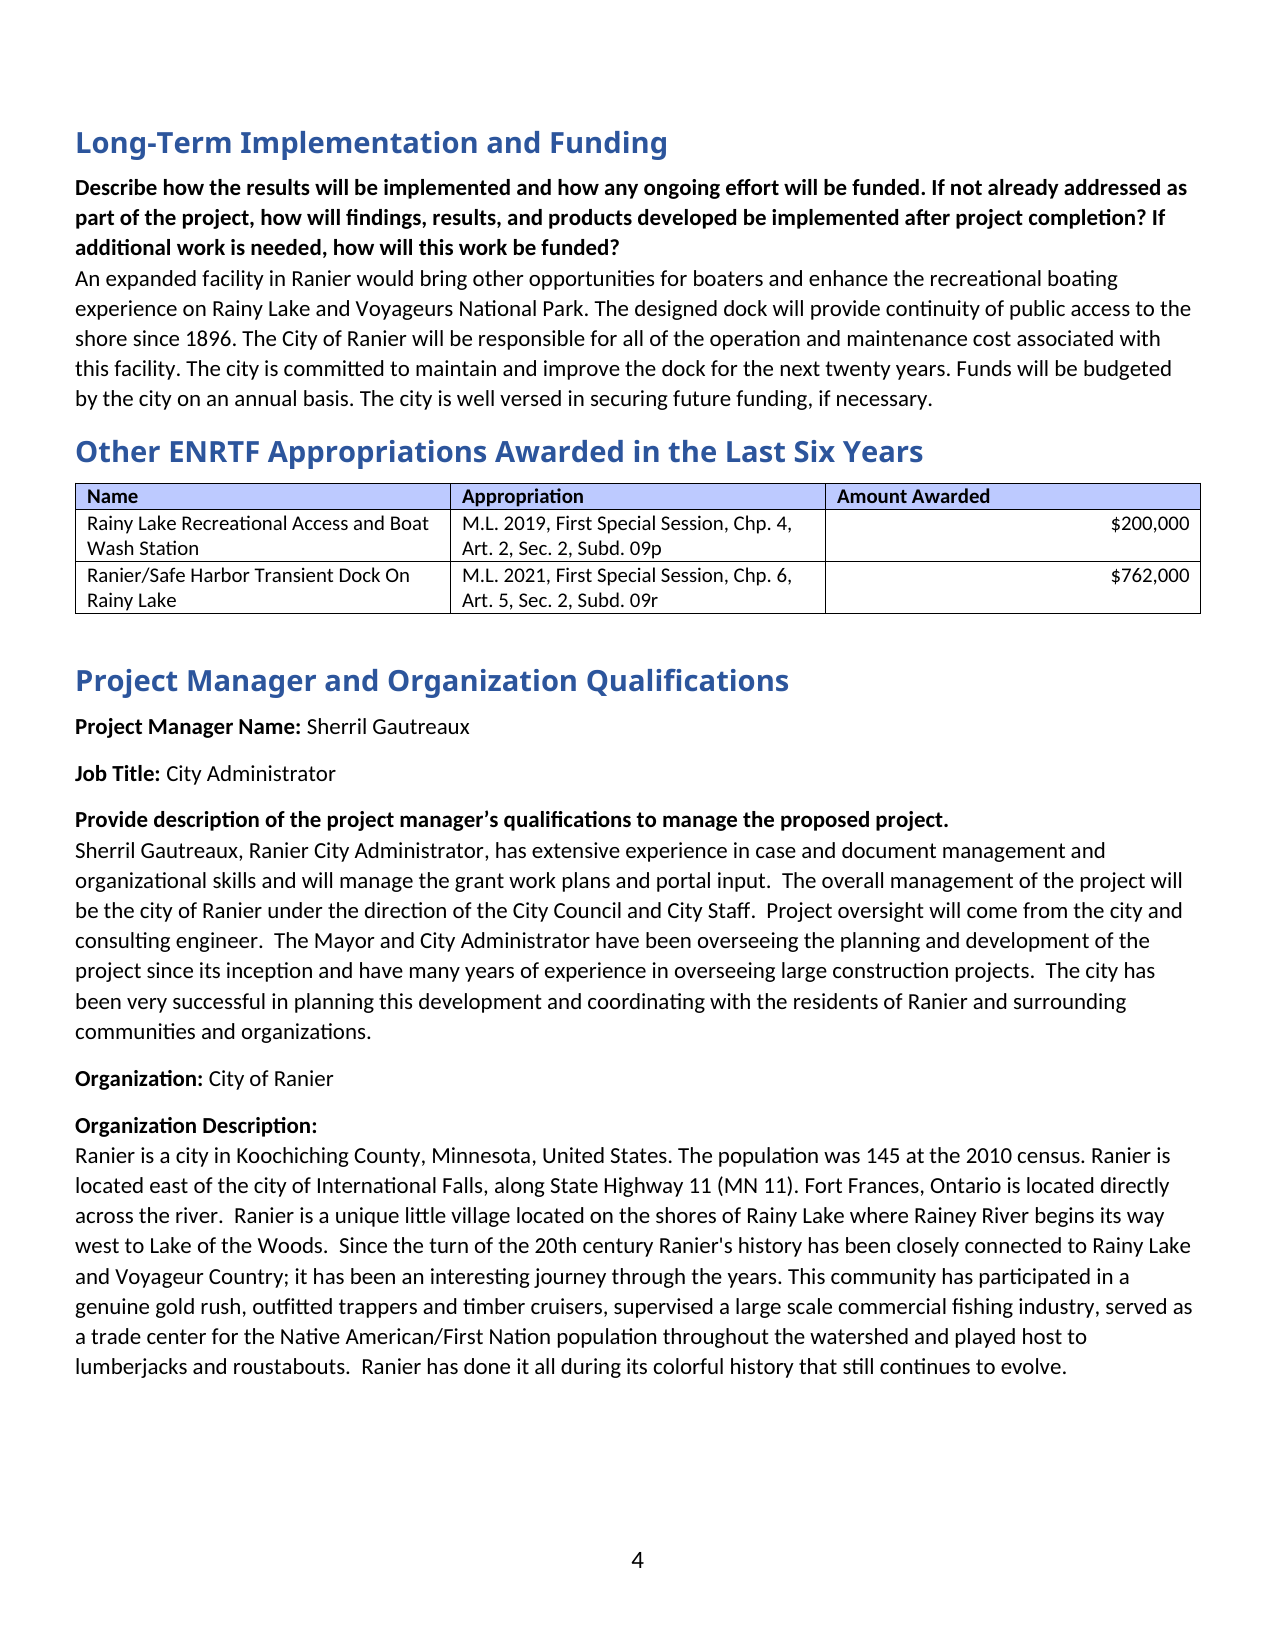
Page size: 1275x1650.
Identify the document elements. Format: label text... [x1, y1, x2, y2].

table_cell Rainy Lake Recreational Access and Boat Wash Station [76, 510, 450, 561]
text Organization: City of Ranier [75, 1064, 1200, 1092]
subtitle Project Manager and Organization Qualifications [75, 661, 1200, 700]
text Organization Description: Ranier is a city in Koochiching County, Minnesota, United States. The population was 145 at the 2010 census. Ranier is located east of the city of International Falls, along State Highway 11 (MN 11). Fort Frances, Ontario is located directly across the river. Ranier is a unique little village located on the shores of Rainy Lake where Rainey River begins its way west to Lake of the Woods. Since the turn of the 20th century Ranier's history has been closely connected to Rainy Lake and Voyageur Country; it has been an interesting journey through the years. This community has participated in a genuine gold rush, outfitted trappers and timber cruisers, supervised a large scale commercial fishing industry, served as a trade center for the Native American/First Nation population throughout the watershed and played host to lumberjacks and roustabouts. Ranier has done it all during its colorful history that still continues to evolve. [75, 1111, 1200, 1380]
table_cell Ranier/Safe Harbor Transient Dock On Rainy Lake [76, 562, 450, 613]
table_header Appropriation [451, 484, 825, 509]
table_cell $200,000 [826, 510, 1200, 561]
subtitle Long-Term Implementation and Funding [75, 122, 1200, 162]
text Job Title: City Administrator [75, 759, 1200, 787]
table_header Amount Awarded [826, 484, 1200, 509]
text Project Manager Name: Sherril Gautreaux [75, 712, 1200, 740]
table_header Name [76, 484, 450, 509]
text Provide description of the project manager’s qualifications to manage the proposed project. Sherril Gautreaux, Ranier City Administrator, has extensive experience in case and document management and organizational skills and will manage the grant work plans and portal input. The overall management of the project will be the city of Ranier under the direction of the City Council and City Staff. Project oversight will come from the city and consulting engineer. The Mayor and City Administrator have been overseeing the planning and development of the project since its inception and have many years of experience in overseeing large construction projects. The city has been very successful in planning this development and coordinating with the residents of Ranier and surrounding communities and organizations. [75, 806, 1200, 1045]
text Describe how the results will be implemented and how any ongoing effort will be funded. If not already addressed as part of the project, how will findings, results, and products developed be implemented after project completion? If additional work is needed, how will this work be funded? An expanded facility in Ranier would bring other opportunities for boaters and enhance the recreational boating experience on Rainy Lake and Voyageurs National Park. The designed dock will provide continuity of public access to the shore since 1896. The City of Ranier will be responsible for all of the operation and maintenance cost associated with this facility. The city is committed to maintain and improve the dock for the next twenty years. Funds will be budgeted by the city on an annual basis. The city is well versed in securing future funding, if necessary. [75, 173, 1200, 412]
table_cell M.L. 2021, First Special Session, Chp. 6, Art. 5, Sec. 2, Subd. 09r [451, 562, 825, 613]
table_cell M.L. 2019, First Special Session, Chp. 4, Art. 2, Sec. 2, Subd. 09p [451, 510, 825, 561]
subtitle Other ENRTF Appropriations Awarded in the Last Six Years [75, 431, 1200, 471]
table_cell $762,000 [826, 562, 1200, 613]
